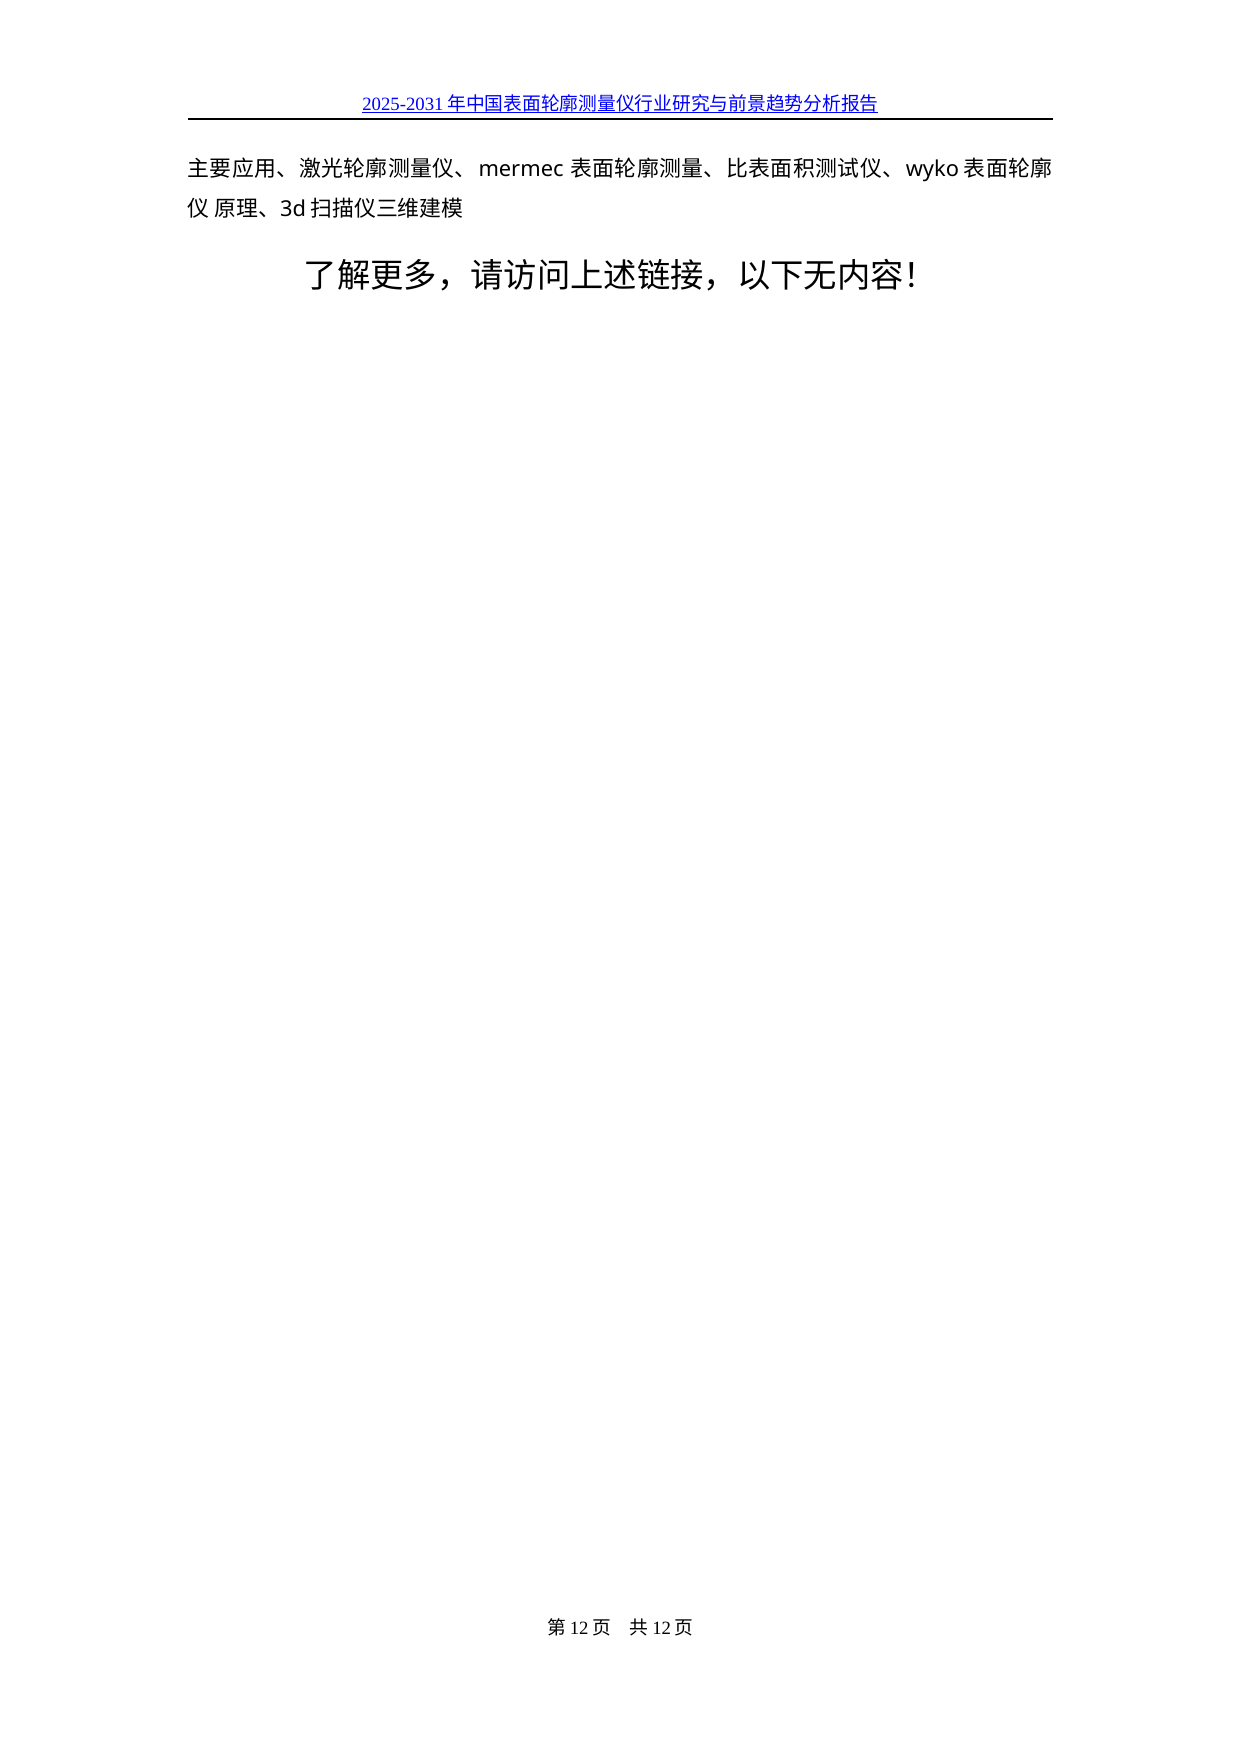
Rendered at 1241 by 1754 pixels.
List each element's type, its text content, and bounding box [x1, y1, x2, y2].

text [187, 150, 1053, 223]
title 了解更多，请访问上述链接，以下无内容！ [187, 241, 1053, 306]
